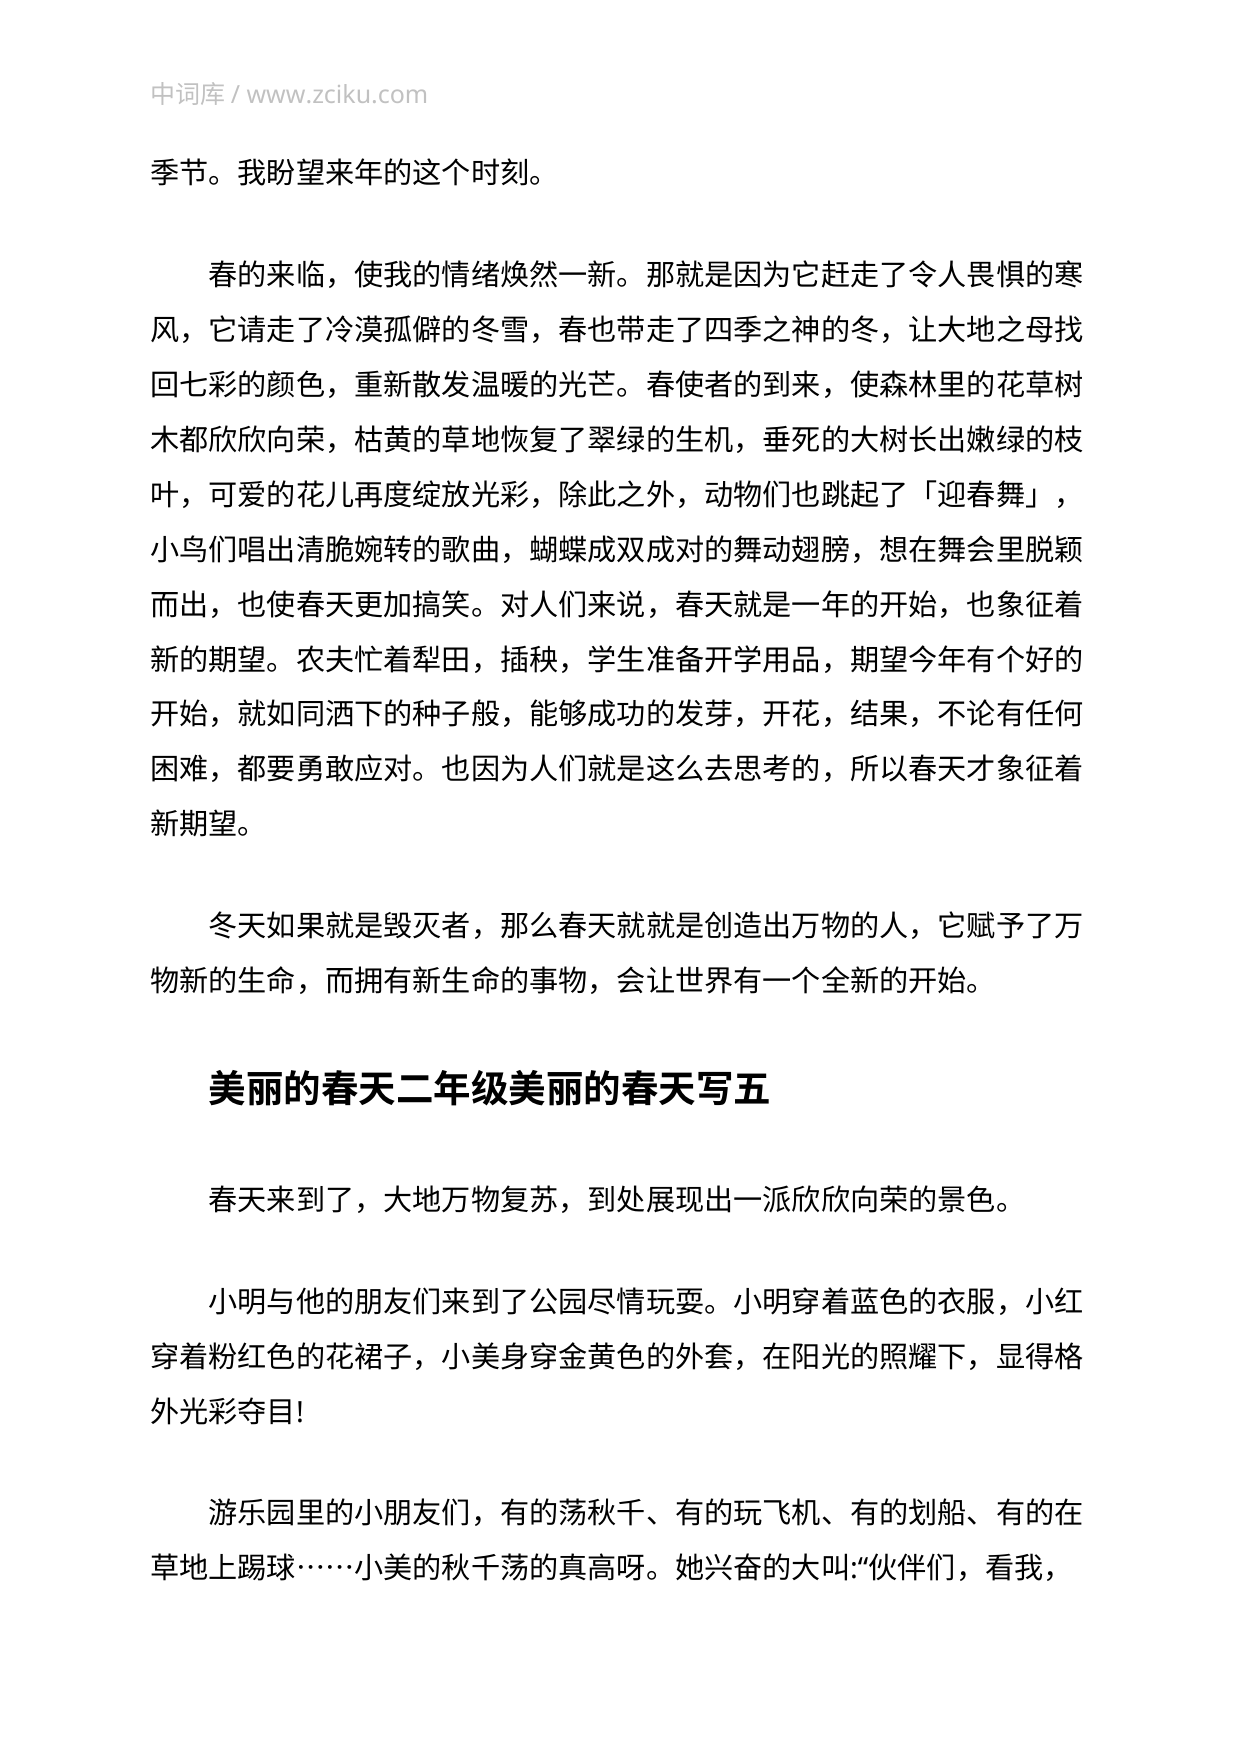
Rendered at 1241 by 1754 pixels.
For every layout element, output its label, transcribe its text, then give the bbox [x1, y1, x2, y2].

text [150, 1490, 1090, 1587]
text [150, 150, 1090, 192]
text 美丽的春天二年级美丽的春天写五 [150, 1059, 1090, 1113]
text 冬天如果就是毁灭者，那么春天就就是创造出万物的人，它赋予了万物新的生命，而拥有新生命的事物，会让世界有一个全新的开始。 [150, 902, 1090, 1000]
text 春天来到了，大地万物复苏，到处展现出一派欣欣向荣的景色。 [150, 1177, 1090, 1219]
text 春的来临，使我的情绪焕然一新。那就是因为它赶走了令人畏惧的寒风，它请走了冷漠孤僻的冬雪，春也带走了四季之神的冬，让大地之母找回七彩的颜色，重新散发温暖的光芒。春使者的到来，使森林里的花草树木都欣欣向荣，枯黄的草地恢复了翠绿的生机，垂死的大树长出嫩绿的枝叶，可爱的花儿再度绽放光彩，除此之外，动物们也跳起了「迎春舞」，小鸟们唱出清脆婉转的歌曲，蝴蝶成双成对的舞动翅膀，想在舞会里脱颖而出，也使春天更加搞笑。对人们来说，春天就是一年的开始，也象征着新的期望。农夫忙着犁田，插秧，学生准备开学用品，期望今年有个好的开始，就如同洒下的种子般，能够成功的发芽，开花，结果，不论有任何困难，都要勇敢应对。也因为人们就是这么去思考的，所以春天才象征着新期望。 [150, 252, 1090, 843]
text 小明与他的朋友们来到了公园尽情玩耍。小明穿着蓝色的衣服，小红穿着粉红色的花裙子，小美身穿金黄色的外套，在阳光的照耀下，显得格外光彩夺目! [150, 1278, 1090, 1431]
